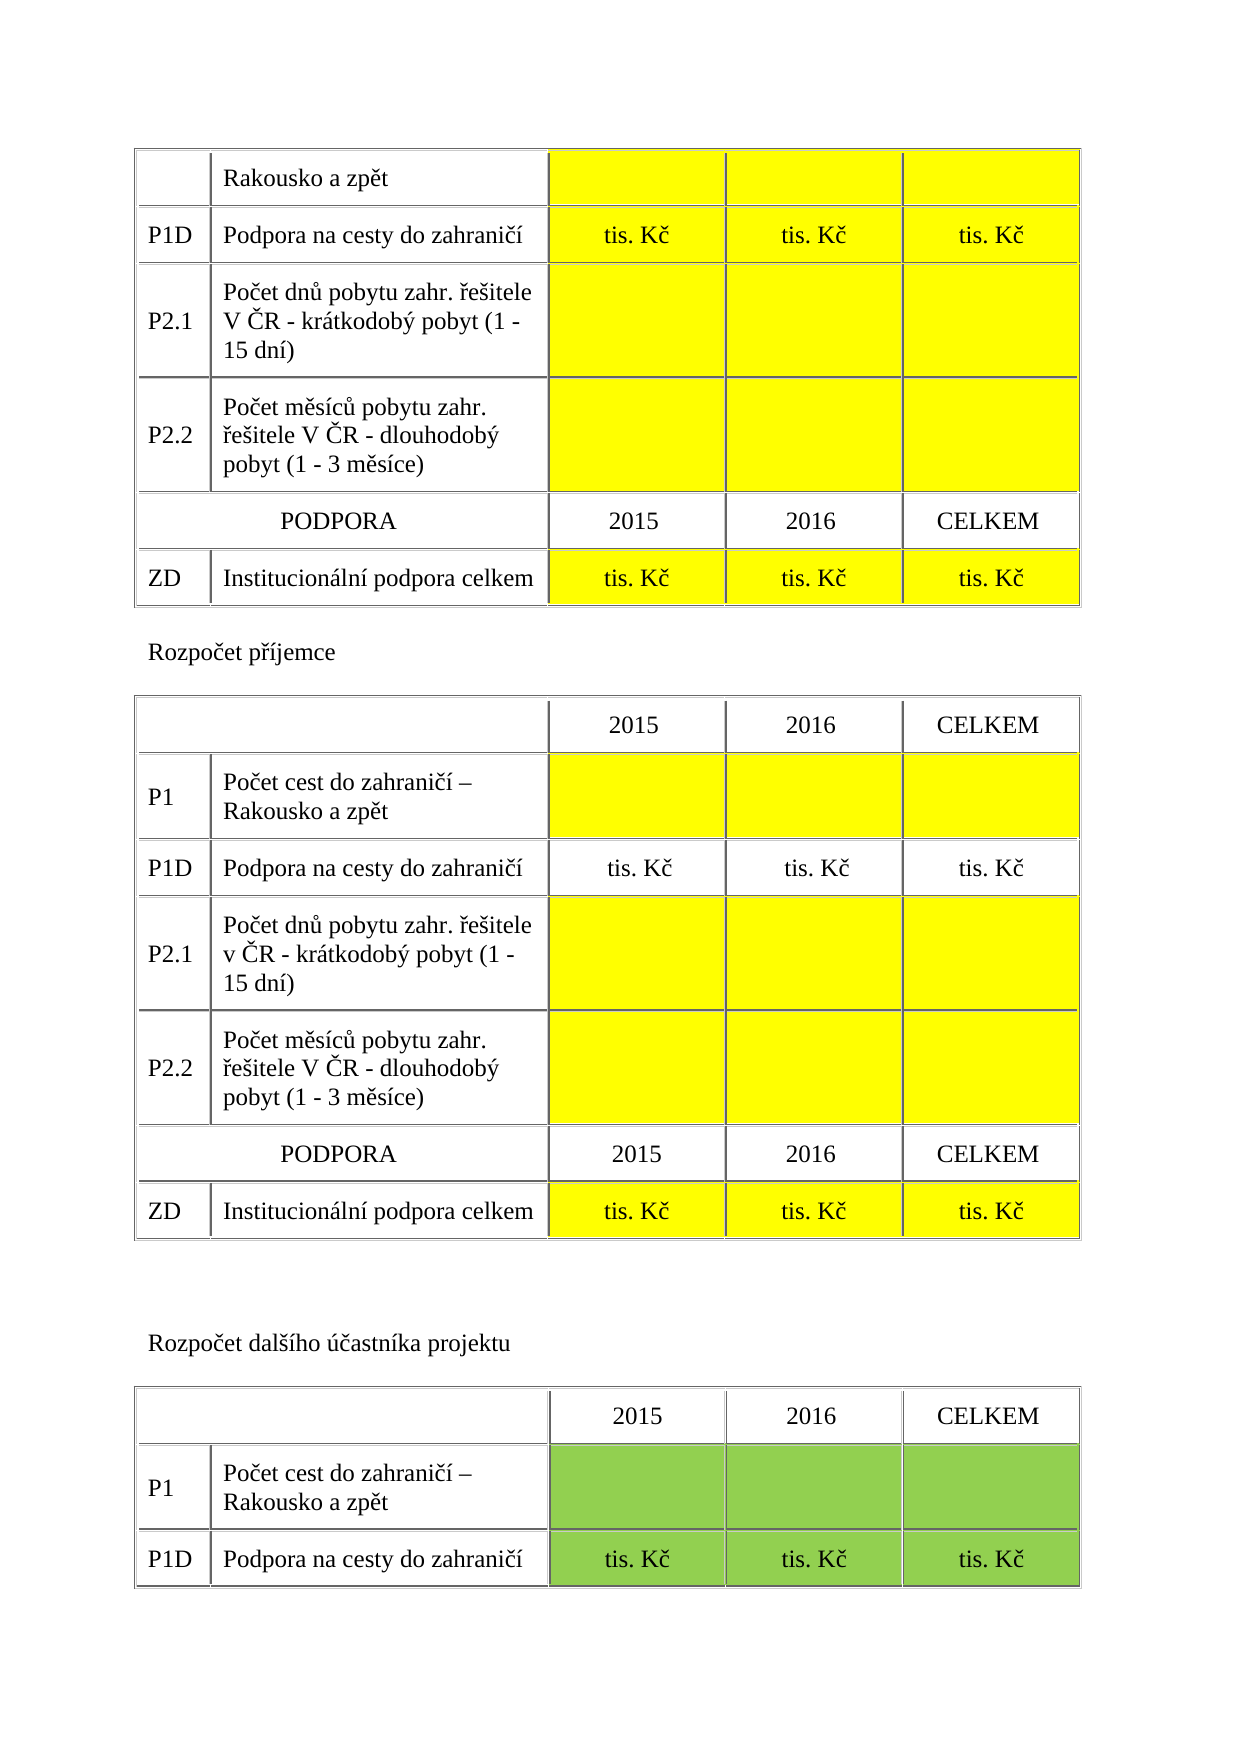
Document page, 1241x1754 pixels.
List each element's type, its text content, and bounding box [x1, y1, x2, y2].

table_cell tis. Kč [904, 838, 1079, 894]
table_cell tis. Kč [902, 1180, 1079, 1237]
table_cell tis. Kč [726, 1532, 902, 1585]
table_cell tis. Kč [903, 1528, 1079, 1585]
table_cell [550, 755, 724, 837]
table_cell tis. Kč [548, 1184, 725, 1237]
table_cell P1D [137, 1528, 210, 1585]
table_cell Počet měsíců pobytu zahr. řešitele V ČR - dlouhodobý pobyt (1 - 3 měsíce) [212, 379, 547, 491]
table_cell 2015 [550, 1127, 724, 1180]
table_cell tis. Kč [902, 548, 1079, 604]
table_cell P2.2 [137, 1009, 209, 1123]
table_cell tis. Kč [549, 1532, 726, 1585]
table_cell [904, 895, 1079, 1009]
table_cell PODPORA [137, 1124, 547, 1180]
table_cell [210, 149, 548, 204]
table_cell P2.1 [135, 262, 210, 376]
table_cell 2016 [727, 1127, 901, 1180]
table_cell [902, 752, 1080, 837]
table_cell Podpora na cesty do zahraničí [210, 1528, 549, 1585]
table_header 2015 [548, 696, 725, 752]
table_cell [727, 1012, 901, 1123]
table_cell [727, 265, 901, 376]
table_cell 2015 [550, 494, 724, 547]
table_cell [903, 1443, 1080, 1528]
table_cell tis. Kč [725, 551, 902, 604]
table_cell tis. Kč [727, 208, 901, 262]
table_cell CELKEM [902, 491, 1080, 547]
table_cell Institucionální podpora celkem [210, 1184, 548, 1237]
table_cell tis. Kč [550, 208, 724, 262]
table_cell ZD [137, 1180, 210, 1237]
table_cell P2.1 [137, 895, 209, 1009]
table_cell P1 [137, 151, 210, 204]
table_cell [902, 151, 1079, 204]
table_cell 2016 [727, 494, 901, 547]
table_header [135, 1387, 549, 1443]
table_cell Počet dnů pobytu zahr. řešitele v ČR - krátkodobý pobyt (1 - 15 dní) [212, 898, 547, 1009]
table_cell [548, 149, 725, 204]
table_cell [904, 1009, 1079, 1123]
table_cell [904, 376, 1079, 491]
table_cell [551, 1446, 724, 1528]
table_cell tis. Kč [904, 205, 1079, 262]
table_cell P1D [137, 838, 209, 894]
table_cell P1D [137, 205, 209, 262]
table_cell Počet měsíců pobytu zahr. řešitele V ČR - dlouhodobý pobyt (1 - 3 měsíce) [212, 1012, 547, 1123]
table_header [135, 696, 548, 752]
table_cell ZD [137, 548, 210, 604]
table_cell tis. Kč [725, 1184, 902, 1237]
table_cell PODPORA [135, 491, 548, 547]
table_cell [550, 379, 724, 491]
table_cell P1 [135, 752, 210, 837]
table_cell [550, 898, 724, 1009]
table_cell [727, 755, 901, 837]
table_cell CELKEM [904, 1124, 1079, 1180]
table_cell Počet cest do zahraničí – Rakousko a zpět [212, 755, 547, 837]
table_cell [727, 898, 901, 1009]
text Rozpočet dalšího účastníka projektu [148, 1328, 1093, 1356]
table_cell P2.2 [137, 376, 209, 491]
table_cell tis. Kč [550, 841, 724, 894]
text Rozpočet příjemce [148, 637, 1093, 666]
table_cell P1 [135, 1443, 210, 1528]
table_header CELKEM [902, 698, 1079, 752]
table_cell Podpora na cesty do zahraničí [212, 841, 547, 894]
table_cell [725, 151, 902, 204]
table_header CELKEM [903, 1389, 1079, 1443]
table_cell tis. Kč [727, 841, 901, 894]
table_header 2016 [725, 698, 902, 752]
table_cell [902, 262, 1080, 376]
table_cell Institucionální podpora celkem [210, 551, 548, 604]
table_cell [550, 265, 724, 376]
table_cell [727, 1446, 901, 1528]
table_cell [727, 379, 901, 491]
table_cell Podpora na cesty do zahraničí [212, 208, 547, 262]
table_cell [550, 1012, 724, 1123]
table_header 2016 [726, 1389, 902, 1443]
table_cell Počet dnů pobytu zahr. řešitele V ČR - krátkodobý pobyt (1 - 15 dní) [212, 265, 547, 376]
table_cell Počet cest do zahraničí – Rakousko a zpět [212, 1446, 547, 1528]
table_cell tis. Kč [548, 551, 725, 604]
table_header 2015 [549, 1389, 726, 1443]
